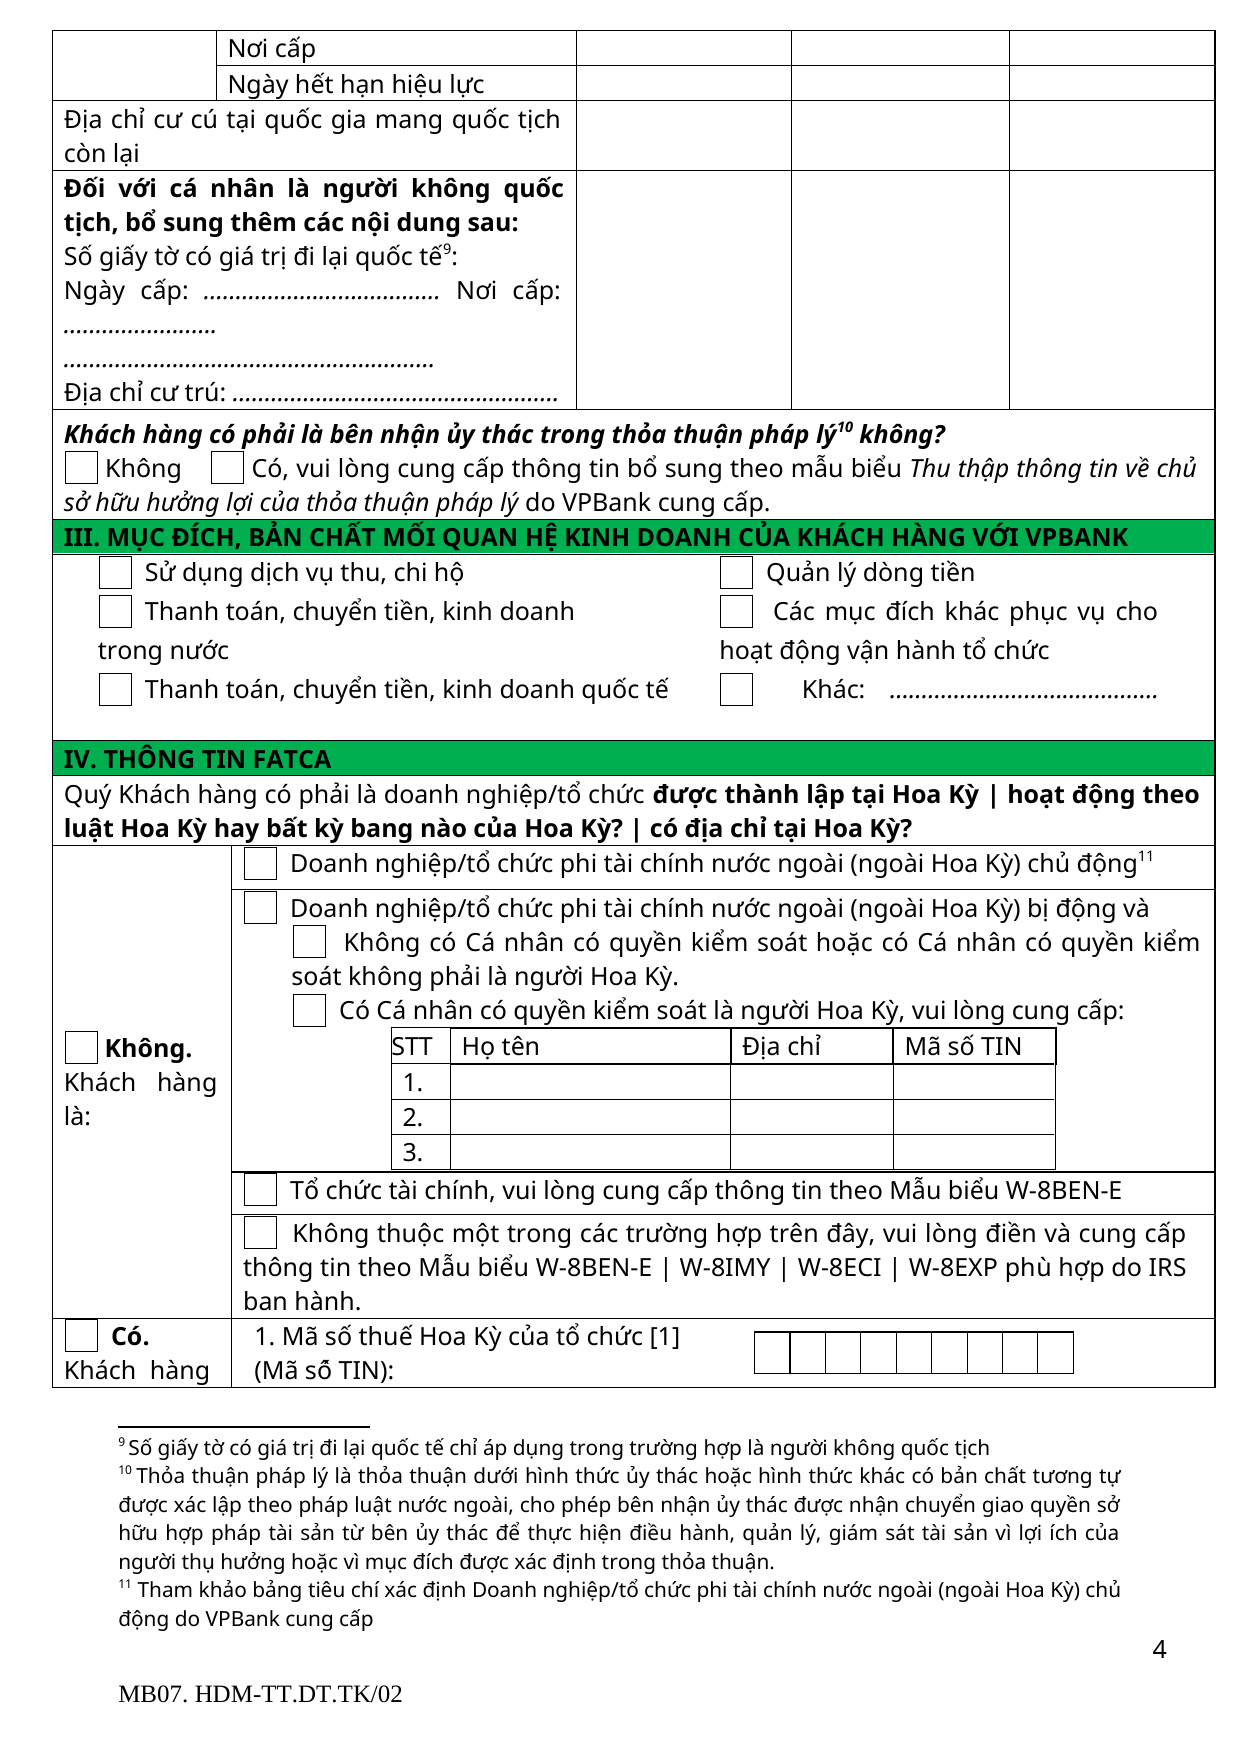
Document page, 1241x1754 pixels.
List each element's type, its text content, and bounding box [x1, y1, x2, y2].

table_cell [53, 555, 1214, 740]
table_cell [792, 31, 1009, 65]
table_cell [577, 171, 791, 409]
table_cell [577, 31, 791, 65]
table_cell Ngày hết hạn hiệu lực [217, 66, 576, 100]
table_cell III. MỤC ĐÍCH, BẢN CHẤT MỐI QUAN HỆ KINH DOANH CỦA KHÁCH HÀNG VỚI VPBANK [53, 520, 1214, 553]
table_cell Không. Khách hàng là: [53, 846, 231, 1317]
table_cell Doanh nghiệp/tổ chức phi tài chính nước ngoài (ngoài Hoa Kỳ) bị động và Không có Cá nhân có quyền kiểm soát hoặc có Cá nhân có quyền kiểm soát không phải là người Hoa Kỳ. Có Cá nhân có quyền kiểm soát là người Hoa Kỳ, vui lòng cung cấp: [232, 890, 1214, 1171]
table_cell [232, 1319, 1214, 1387]
table_cell [1010, 66, 1214, 100]
table_cell Không thuộc một trong các trường hợp trên đây, vui lòng điền và cung cấp thông tin theo Mẫu biểu W-8BEN-E | W-8IMY | W-8ECI | W-8EXP phù hợp do IRS ban hành. [232, 1215, 1214, 1317]
table_cell [577, 101, 791, 169]
table_cell [792, 171, 1009, 409]
table_cell Khách hàng có phải là bên nhận ủy thác trong thỏa thuận pháp lý không? Không Có, vui lòng cung cấp thông tin bổ sung theo mẫu biểu Thu thập thông tin về chủ sở hữu hưởng lợi của thỏa thuận pháp lý do VPBank cung cấp. [53, 410, 1214, 518]
table_cell [1010, 101, 1214, 169]
table_cell [577, 66, 791, 100]
table_cell Địa chỉ cư cú tại quốc gia mang quốc tịch còn lại [53, 101, 576, 169]
table_cell [792, 66, 1009, 100]
table_cell IV. THÔNG TIN FATCA [53, 741, 1214, 775]
table_cell Doanh nghiệp/tổ chức phi tài chính nước ngoài (ngoài Hoa Kỳ) chủ động [232, 846, 1214, 889]
table_cell Nơi cấp [217, 31, 576, 65]
table_cell Đối với cá nhân là người không quốc tịch, bổ sung thêm các nội dung sau: Số giấy tờ có giá trị đi lại quốc tế: Ngày cấp: ………………………………. Nơi cấp: ………………..….…………………………………………………. Địa chỉ cư trú: …………………………………………… [53, 171, 576, 409]
table_cell [1010, 171, 1214, 409]
table_cell [792, 101, 1009, 169]
table_cell [1010, 31, 1214, 65]
table_cell Quý Khách hàng có phải là doanh nghiệp/tổ chức được thành lập tại Hoa Kỳ | hoạt động theo luật Hoa Kỳ hay bất kỳ bang nào của Hoa Kỳ? | có địa chỉ tại Hoa Kỳ? [53, 776, 1214, 844]
table_cell Tổ chức tài chính, vui lòng cung cấp thông tin theo Mẫu biểu W-8BEN-E [232, 1173, 1214, 1214]
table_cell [53, 1319, 231, 1387]
